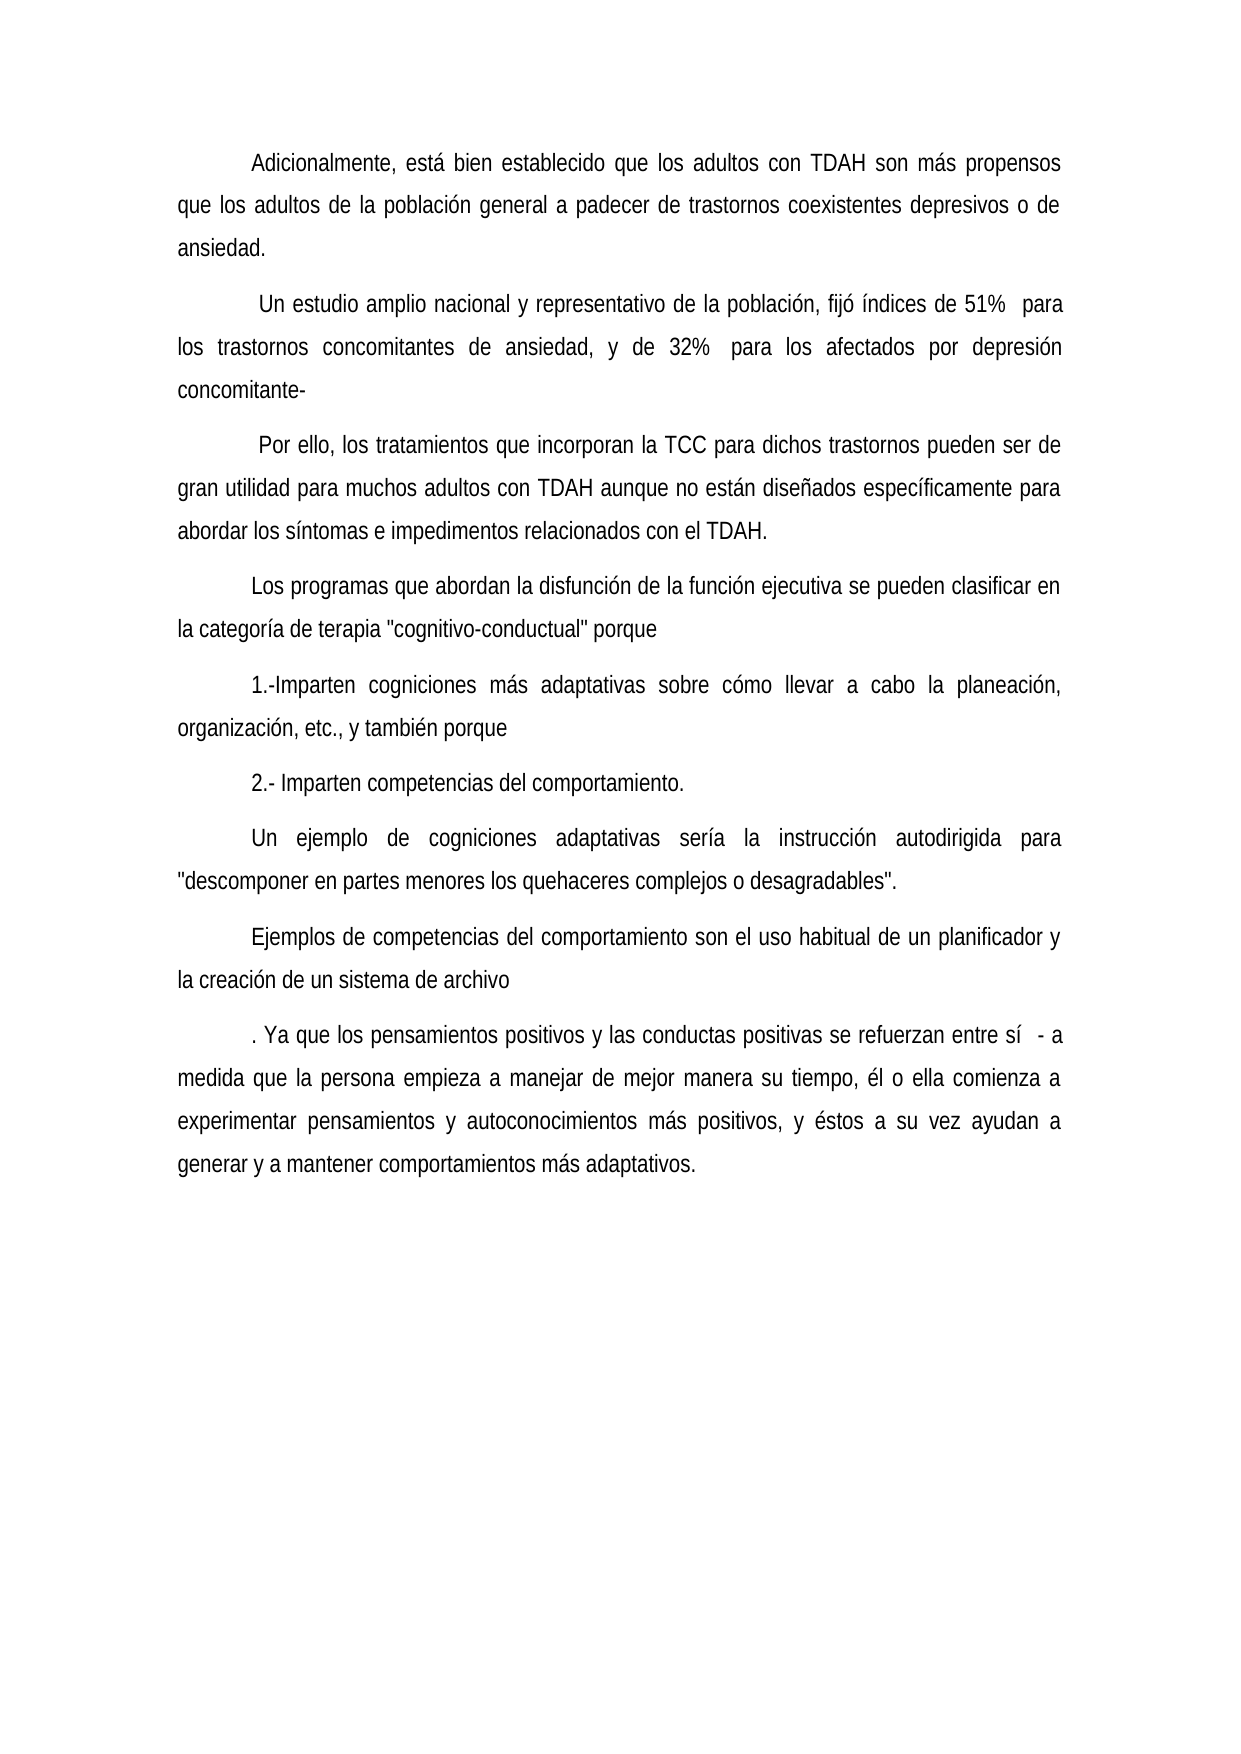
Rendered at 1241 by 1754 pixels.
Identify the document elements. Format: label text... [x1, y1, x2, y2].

text Un estudio amplio nacional y representativo de la población, fijó índices de 51% para los trastornos concomitantes de ansiedad, y de 32% para los afectados por depresión concomitante- [177, 289, 1063, 403]
text Por ello, los tratamientos que incorporan la TCC para dichos trastornos pueden ser de gran utilidad para muchos adultos con TDAH aunque no están diseñados específicamente para abordar los síntomas e impedimentos relacionados con el TDAH. [177, 430, 1063, 544]
text Adicionalmente, está bien establecido que los adultos con TDAH son más propensos que los adultos de la población general a padecer de trastornos coexistentes depresivos o de ansiedad. [177, 148, 1063, 262]
text . Ya que los pensamientos positivos y las conductas positivas se refuerzan entre sí - a medida que la persona empieza a manejar de mejor manera su tiempo, él o ella comienza a experimentar pensamientos y autoconocimientos más positivos, y éstos a su vez ayudan a generar y a mantener comportamientos más adaptativos. [177, 1020, 1063, 1177]
text 1.-Imparten cogniciones más adaptativas sobre cómo llevar a cabo la planeación, organización, etc., y también porque [177, 670, 1063, 741]
text 2.- Imparten competencias del comportamiento. [177, 768, 1063, 797]
text Ejemplos de competencias del comportamiento son el uso habitual de un planificador y la creación de un sistema de archivo [177, 922, 1063, 993]
text Los programas que abordan la disfunción de la función ejecutiva se pueden clasificar en la categoría de terapia "cognitivo-conductual" porque [177, 571, 1063, 643]
text Un ejemplo de cogniciones adaptativas sería la instrucción autodirigida para "descomponer en partes menores los quehaceres complejos o desagradables". [177, 823, 1063, 895]
